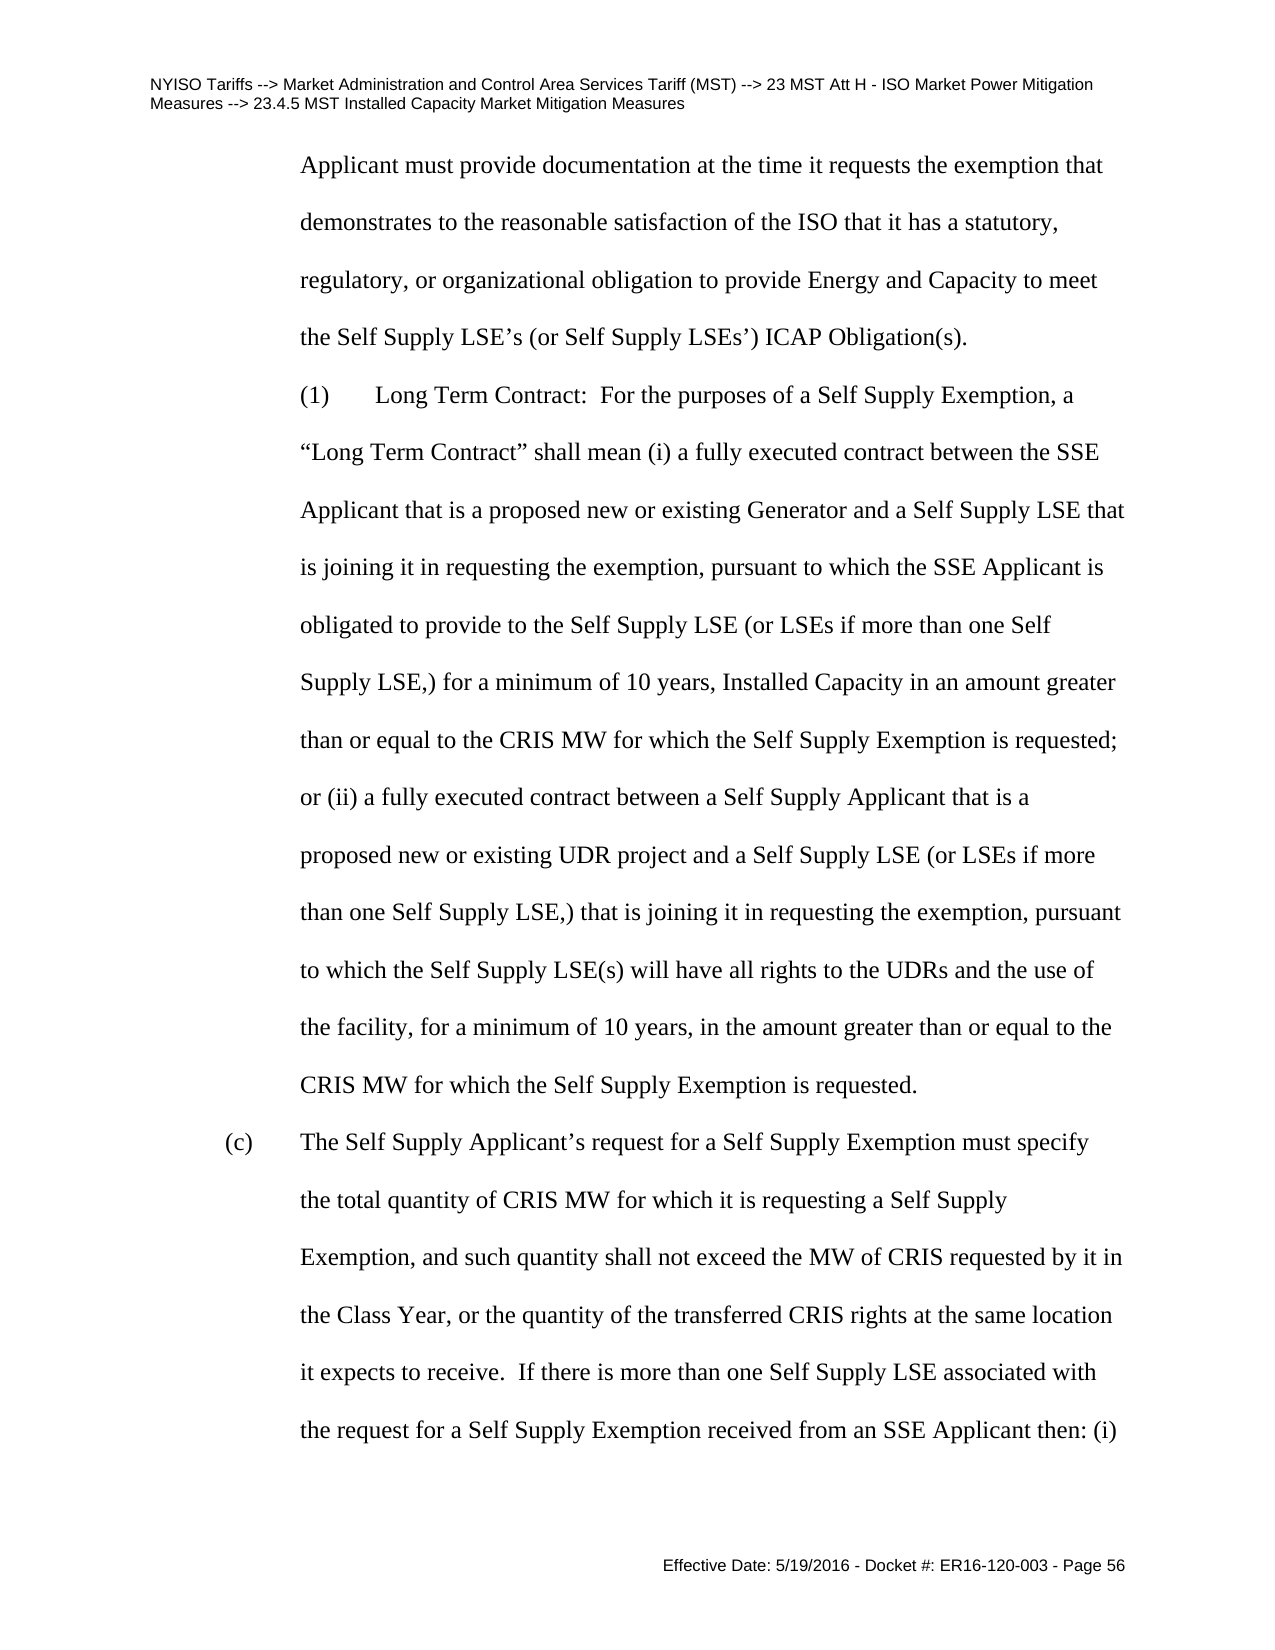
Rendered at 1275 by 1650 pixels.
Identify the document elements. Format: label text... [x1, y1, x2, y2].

text (1) Long Term Contract: For the purposes of a Self Supply Exemption, a “Long Term Contract” shall mean (i) a fully executed contract between the SSE Applicant that is a proposed new or existing Generator and a Self Supply LSE that is joining it in requesting the exemption, pursuant to which the SSE Applicant is obligated to provide to the Self Supply LSE (or LSEs if more than one Self Supply LSE,) for a minimum of 10 years, Installed Capacity in an amount greater than or equal to the CRIS MW for which the Self Supply Exemption is requested; or (ii) a fully executed contract between a Self Supply Applicant that is a proposed new or existing UDR project and a Self Supply LSE (or LSEs if more than one Self Supply LSE,) that is joining it in requesting the exemption, pursuant to which the Self Supply LSE(s) will have all rights to the UDRs and the use of the facility, for a minimum of 10 years, in the amount greater than or equal to the CRIS MW for which the Self Supply Exemption is requested. [225, 380, 1125, 1099]
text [225, 150, 1125, 351]
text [225, 1127, 1125, 1444]
